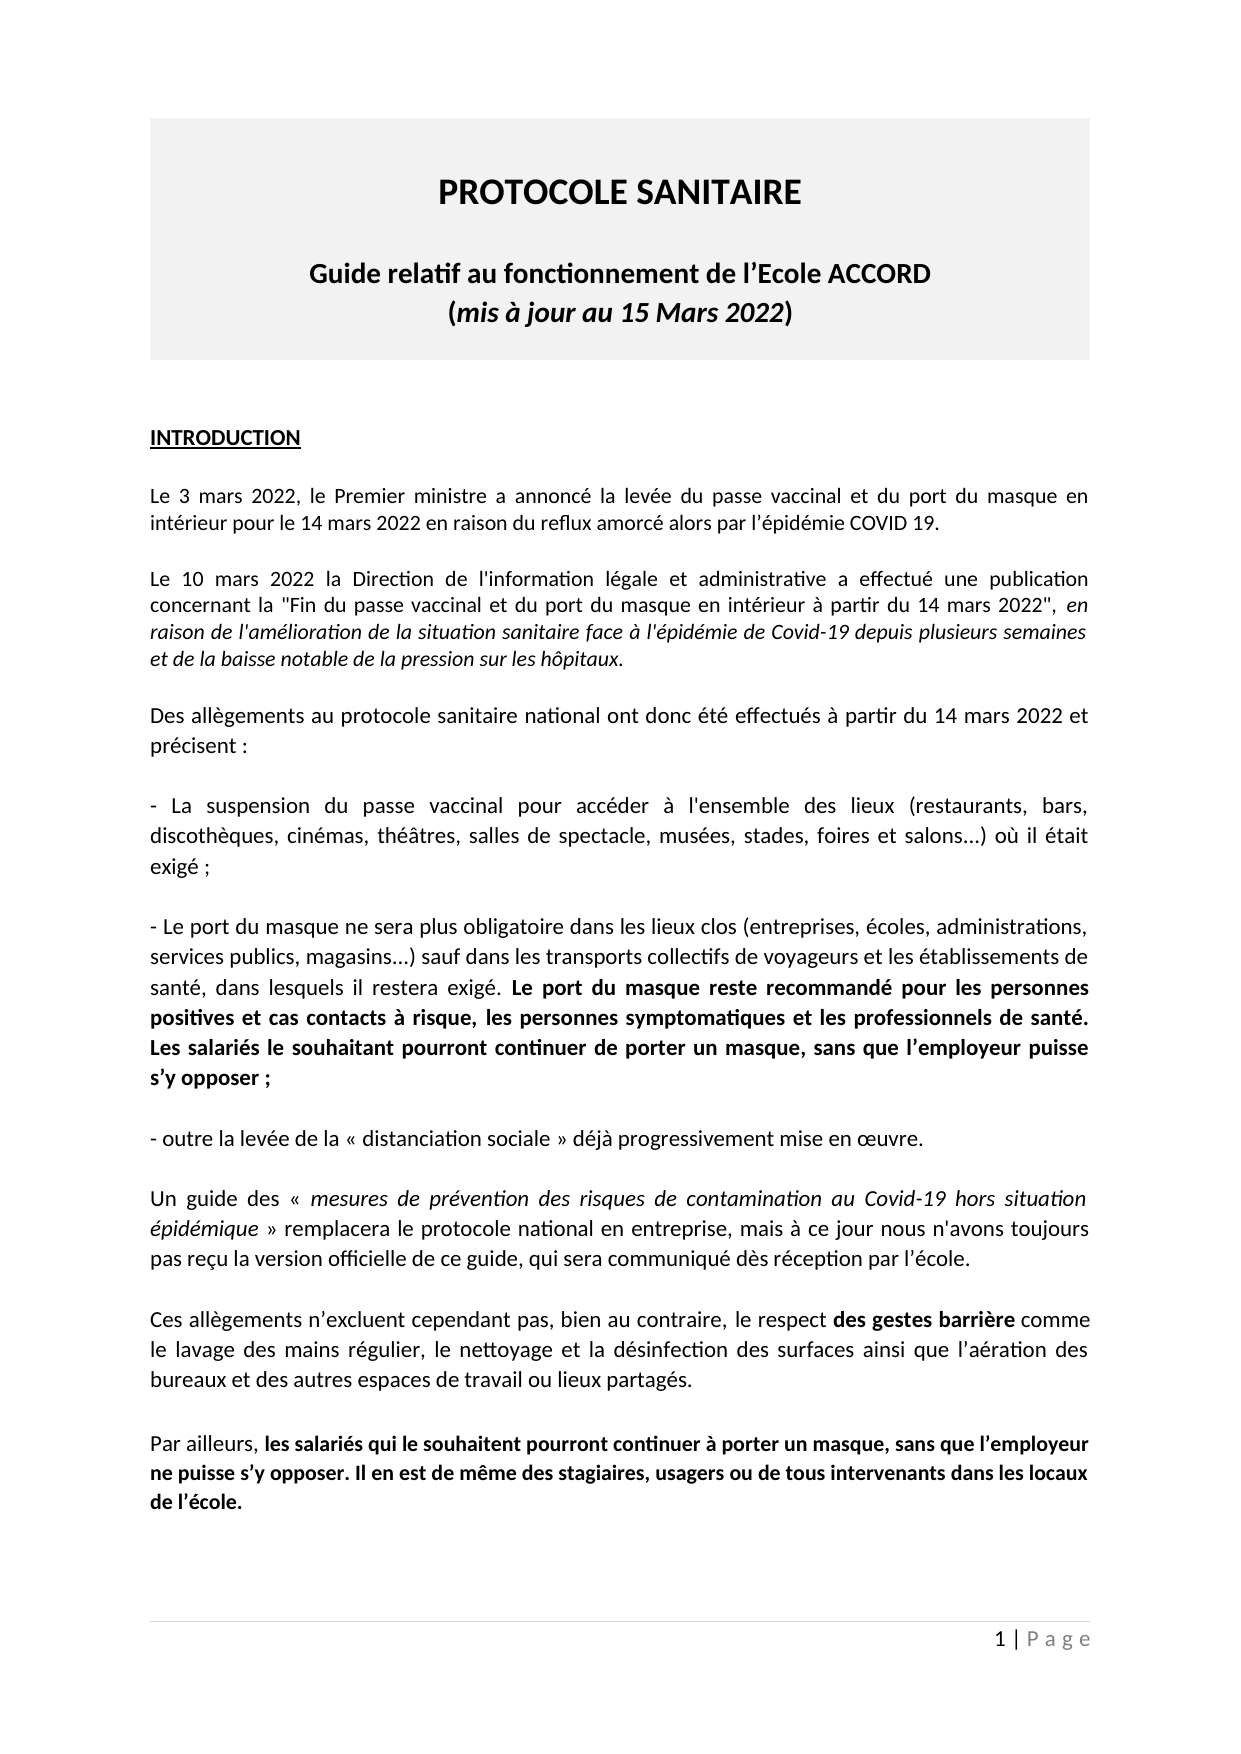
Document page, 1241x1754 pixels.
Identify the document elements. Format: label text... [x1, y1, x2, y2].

text Un guide des « mesures de prévention des risques de contamination au Covid-19 hors situation épidémique » remplacera le protocole national en entreprise, mais à ce jour nous n'avons toujours pas reçu la version officielle de ce guide, qui sera communiqué dès réception par l’école. [150, 1184, 1090, 1272]
text Des allègements au protocole sanitaire national ont donc été effectués à partir du 14 mars 2022 et précisent : [150, 701, 1090, 759]
text Guide relatif au fonctionnement de l’Ecole ACCORD [150, 256, 1090, 291]
text Par ailleurs, les salariés qui le souhaitent pourront continuer à porter un masque, sans que l’employeur ne puisse s’y opposer. Il en est de même des stagiaires, usagers ou de tous intervenants dans les locaux de l’école. [150, 1429, 1090, 1515]
text PROTOCOLE SANITAIRE [150, 168, 1090, 213]
text - Le port du masque ne sera plus obligatoire dans les lieux clos (entreprises, écoles, administrations, services publics, magasins...) sauf dans les transports collectifs de voyageurs et les établissements de santé, dans lesquels il restera exigé. Le port du masque reste recommandé pour les personnes positives et cas contacts à risque, les personnes symptomatiques et les professionnels de santé. Les salariés le souhaitant pourront continuer de porter un masque, sans que l’employeur puisse s’y opposer ; [150, 912, 1090, 1091]
text Le 10 mars 2022 la Direction de l'information légale et administrative a effectué une publication concernant la "Fin du passe vaccinal et du port du masque en intérieur à partir du 14 mars 2022", en raison de l'amélioration de la situation sanitaire face à l'épidémie de Covid-19 depuis plusieurs semaines et de la baisse notable de la pression sur les hôpitaux. [150, 565, 1090, 672]
text Ces allègements n’excluent cependant pas, bien au contraire, le respect des gestes barrière comme le lavage des mains régulier, le nettoyage et la désinfection des surfaces ainsi que l’aération des bureaux et des autres espaces de travail ou lieux partagés. [150, 1363, 1090, 1393]
text INTRODUCTION [150, 423, 1090, 451]
text - outre la levée de la « distanciation sociale » déjà progressivement mise en œuvre. [150, 1124, 1090, 1152]
text - La suspension du passe vaccinal pour accéder à l'ensemble des lieux (restaurants, bars, discothèques, cinémas, théâtres, salles de spectacle, musées, stades, foires et salons...) où il était exigé ; [150, 791, 1090, 880]
text Le 3 mars 2022, le Premier ministre a annoncé la levée du passe vaccinal et du port du masque en intérieur pour le 14 mars 2022 en raison du reflux amorcé alors par l’épidémie COVID 19. [150, 482, 1090, 536]
text Ces allègements n’excluent cependant pas, bien au contraire, le respect des gestes barrière comme le lavage des mains régulier, le nettoyage et la désinfection des surfaces ainsi que l’aération des bureaux et des autres espaces de travail ou lieux partagés. [150, 1305, 1090, 1335]
text (mis à jour au 15 Mars 2022) [150, 294, 1090, 329]
